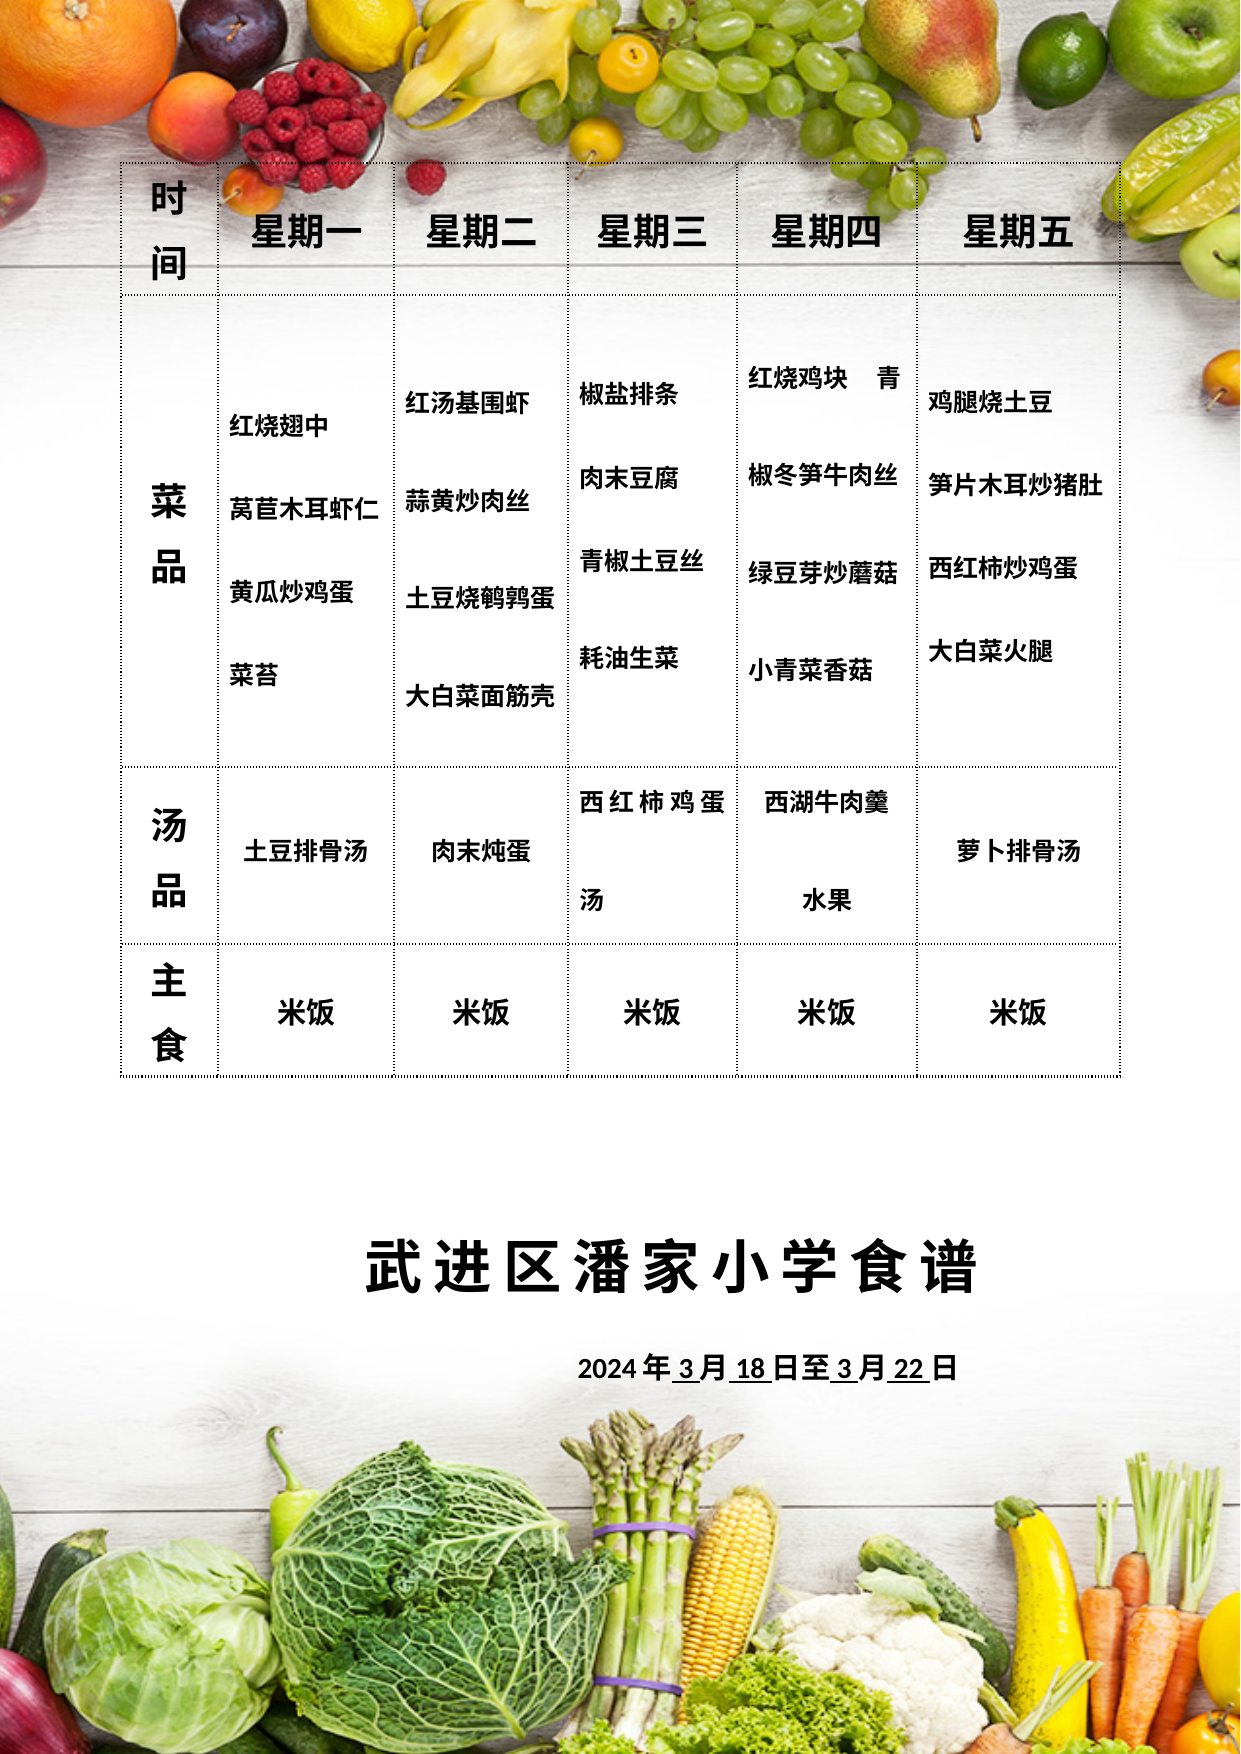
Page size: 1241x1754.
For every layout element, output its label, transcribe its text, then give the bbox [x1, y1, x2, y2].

table_header 星期一 [218, 162, 394, 294]
table_cell 菜品 [121, 294, 218, 766]
table_cell 红烧翅中 莴苣木耳虾仁 黄瓜炒鸡蛋 菜苔 [218, 294, 394, 766]
table_cell 米饭 [737, 943, 917, 1075]
table_cell 肉末炖蛋 [394, 766, 568, 943]
table_header 星期五 [917, 162, 1119, 294]
table_cell 鸡腿烧土豆 笋片木耳炒猪肚 西红柿炒鸡蛋 大白菜火腿 [917, 294, 1119, 766]
table_header 星期四 [737, 162, 917, 294]
table_header 时间 [121, 162, 218, 294]
table_header 星期二 [394, 162, 568, 294]
table_cell 红汤基围虾 蒜黄炒肉丝 土豆烧鹌鹑蛋 大白菜面筋壳 [394, 294, 568, 766]
table_cell 西湖牛肉羹 水果 [737, 766, 917, 943]
table_cell 米饭 [917, 943, 1119, 1075]
table_cell 椒盐排条 肉末豆腐 青椒土豆丝 耗油生菜 [568, 294, 737, 766]
table_cell 萝卜排骨汤 [917, 766, 1119, 943]
table_header 星期三 [568, 162, 737, 294]
table_cell 米饭 [394, 943, 568, 1075]
table_cell 米饭 [218, 943, 394, 1075]
table_cell 红烧鸡块 青椒冬笋牛肉丝 绿豆芽炒蘑菇 小青菜香菇 [737, 294, 917, 766]
picture [0, 0, 1241, 611]
picture [0, 1292, 1241, 1754]
table_cell 主食 [121, 943, 218, 1075]
table_cell 西红柿鸡蛋汤 [568, 766, 737, 943]
table_cell 米饭 [568, 943, 737, 1075]
table_cell 土豆排骨汤 [218, 766, 394, 943]
table_cell 汤品 [121, 766, 218, 943]
